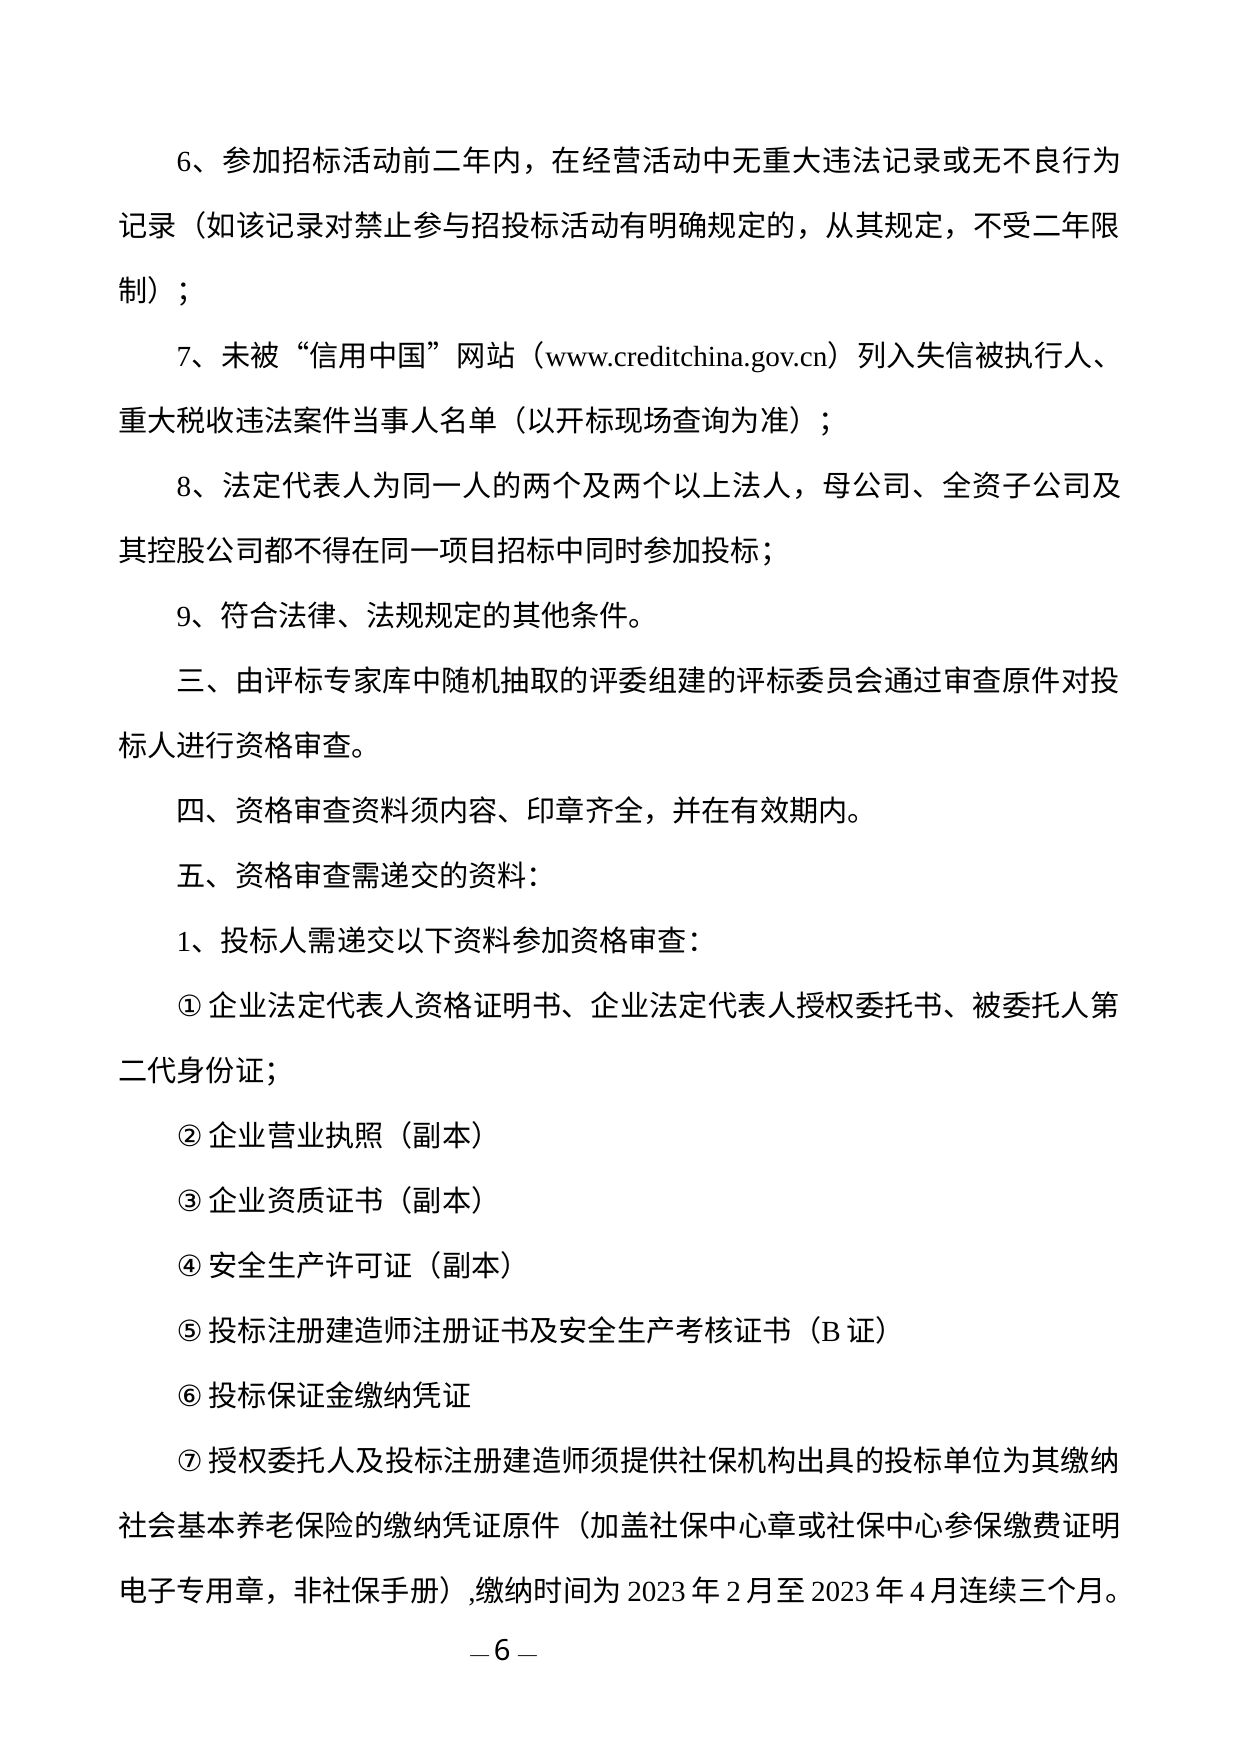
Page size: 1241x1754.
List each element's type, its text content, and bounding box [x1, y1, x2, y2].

text 四、资格审查资料须内容、印章齐全，并在有效期内。 [118, 776, 1122, 841]
text ④安全生产许可证（副本） [118, 1231, 1122, 1296]
text 三、由评标专家库中随机抽取的评委组建的评标委员会通过审查原件对投标人进行资格审查。 [118, 646, 1122, 776]
text ⑤投标注册建造师注册证书及安全生产考核证书（B证） [118, 1296, 1122, 1361]
text 6、参加招标活动前二年内，在经营活动中无重大违法记录或无不良行为记录（如该记录对禁止参与招投标活动有明确规定的，从其规定，不受二年限制）； [118, 126, 1122, 321]
text ①企业法定代表人资格证明书、企业法定代表人授权委托书、被委托人第二代身份证； [118, 971, 1122, 1101]
text 9、符合法律、法规规定的其他条件。 [118, 581, 1122, 646]
text 7、未被“信用中国”网站（www.creditchina.gov.cn）列入失信被执行人、重大税收违法案件当事人名单（以开标现场查询为准）； [118, 321, 1122, 451]
text ③企业资质证书（副本） [118, 1166, 1122, 1231]
text ⑦授权委托人及投标注册建造师须提供社保机构出具的投标单位为其缴纳社会基本养老保险的缴纳凭证原件（加盖社保中心章或社保中心参保缴费证明电子专用章，非社保手册）,缴纳时间为2023年2月至2023年4月连续三个月。 [118, 1426, 1122, 1621]
text ②企业营业执照（副本） [118, 1101, 1122, 1166]
text 五、资格审查需递交的资料： [118, 841, 1122, 906]
text ⑥投标保证金缴纳凭证 [118, 1361, 1122, 1426]
text 1、投标人需递交以下资料参加资格审查： [118, 906, 1122, 971]
text 8、法定代表人为同一人的两个及两个以上法人，母公司、全资子公司及其控股公司都不得在同一项目招标中同时参加投标； [118, 451, 1122, 581]
